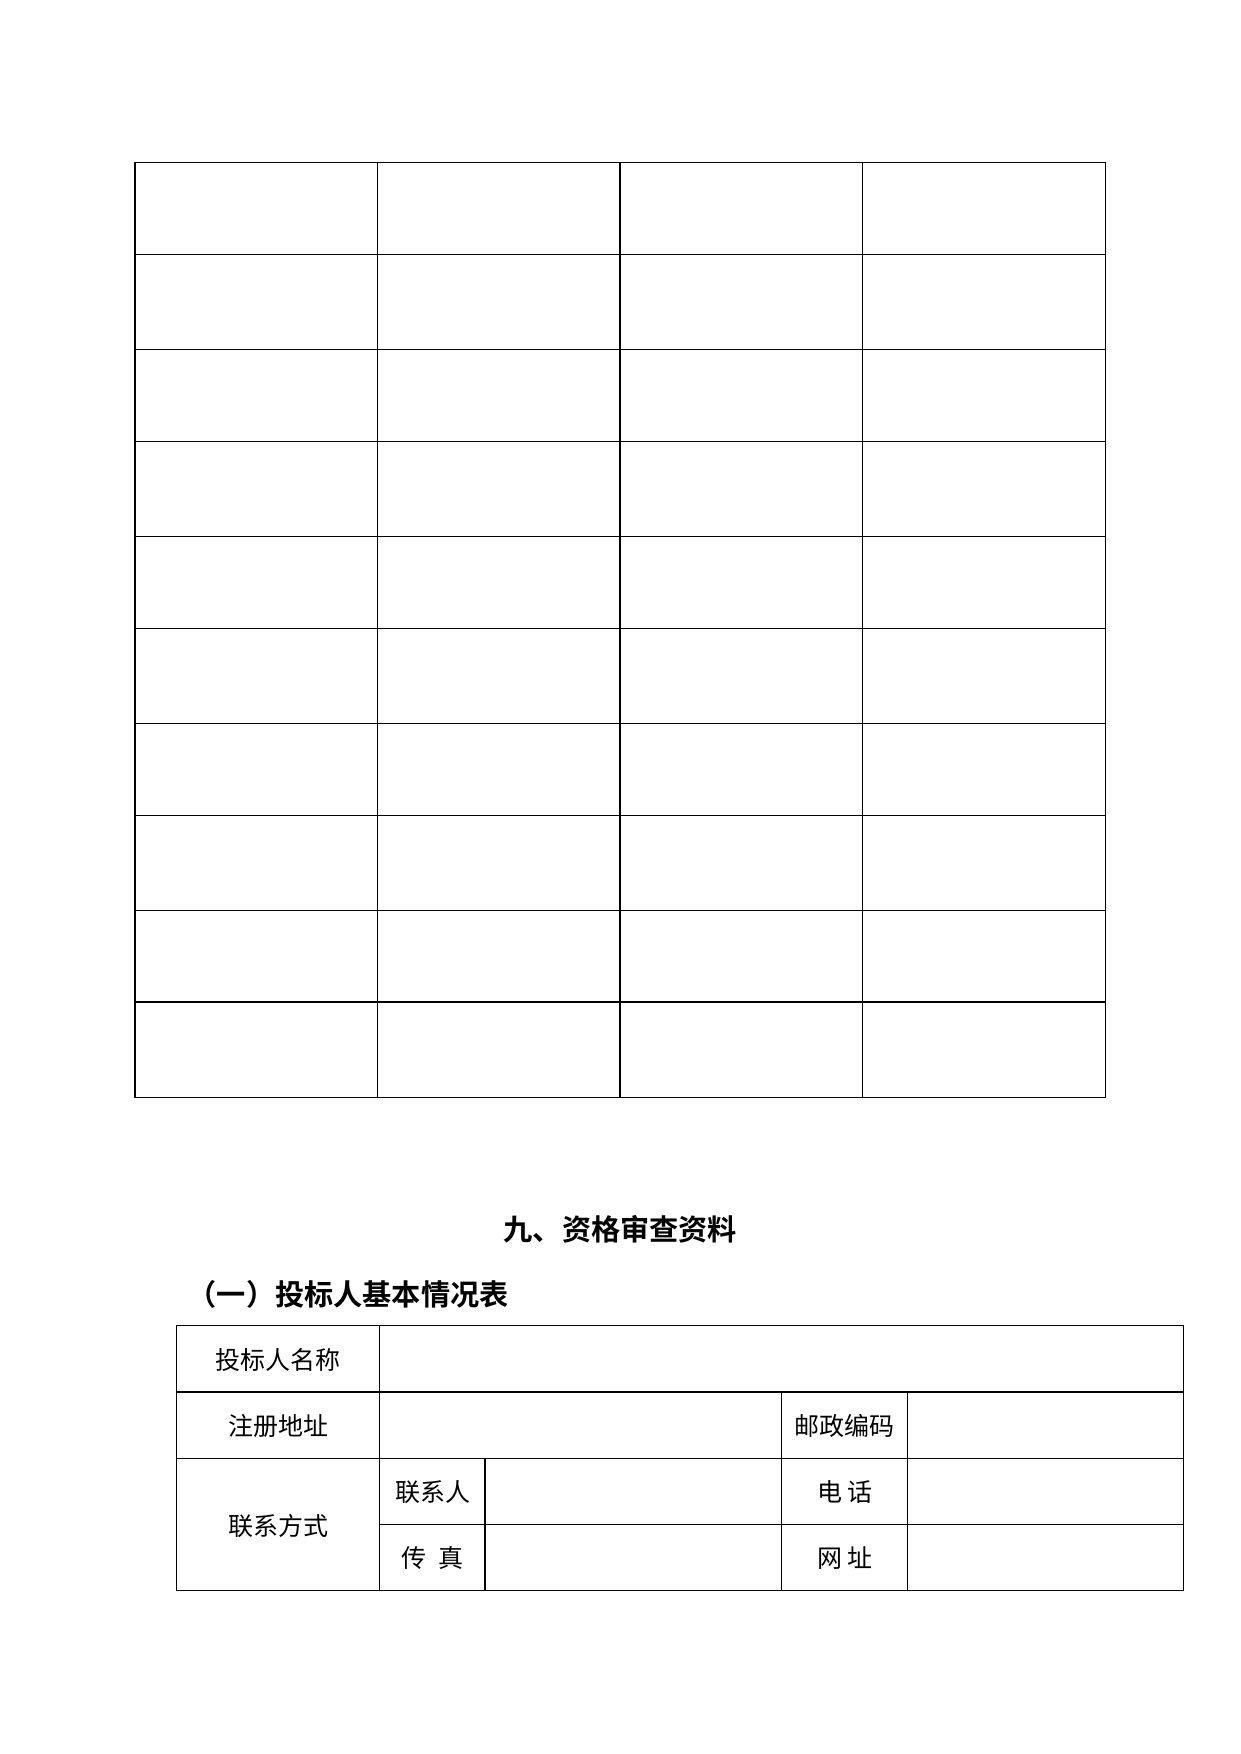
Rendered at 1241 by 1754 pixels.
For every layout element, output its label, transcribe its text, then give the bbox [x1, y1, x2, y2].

table_cell [863, 163, 1105, 253]
table_cell [621, 350, 862, 441]
table_cell [863, 724, 1105, 814]
table_cell [863, 537, 1105, 627]
table_cell [621, 911, 862, 1001]
table_cell [621, 629, 862, 723]
table_cell [621, 816, 862, 910]
table_cell [863, 911, 1105, 1001]
table_cell [621, 1003, 862, 1097]
table_cell [378, 350, 619, 441]
table_cell [136, 1003, 377, 1097]
table_cell [136, 816, 377, 910]
table_cell [621, 442, 862, 536]
table_cell 注册地址 [177, 1393, 379, 1457]
table_cell [378, 724, 619, 814]
table_header 投标人名称 [177, 1326, 379, 1391]
table_cell 传 真 [380, 1525, 484, 1589]
table_cell [908, 1525, 1183, 1589]
table_cell [908, 1393, 1183, 1457]
table_cell [378, 1003, 619, 1097]
table_cell [863, 816, 1105, 910]
table_cell [378, 629, 619, 723]
table_cell 邮政编码 [782, 1393, 907, 1457]
table_cell [378, 163, 619, 253]
table_cell [378, 442, 619, 536]
subtitle 九、资格审查资料 [187, 1195, 1053, 1260]
table_cell [136, 442, 377, 536]
table_cell [621, 163, 862, 253]
table_cell [486, 1525, 781, 1589]
table_cell [136, 255, 377, 349]
table_header [380, 1326, 1183, 1391]
table_cell [136, 163, 377, 253]
table_cell [486, 1459, 781, 1523]
table_cell [621, 724, 862, 814]
table_cell [863, 1003, 1105, 1097]
table_cell [863, 255, 1105, 349]
table_cell [136, 537, 377, 627]
subtitle （一）投标人基本情况表 [187, 1260, 1053, 1325]
table_cell [863, 350, 1105, 441]
table_cell [136, 629, 377, 723]
table_cell [136, 350, 377, 441]
table_cell [621, 537, 862, 627]
table_cell [378, 255, 619, 349]
table_cell [378, 816, 619, 910]
table_cell [863, 442, 1105, 536]
table_cell 联系方式 [177, 1459, 379, 1589]
table_cell [136, 911, 377, 1001]
table_cell 联系人 [380, 1459, 484, 1523]
table_cell [908, 1459, 1183, 1523]
table_cell [621, 255, 862, 349]
table_cell [380, 1393, 781, 1457]
table_cell [136, 724, 377, 814]
table_cell [378, 537, 619, 627]
table_cell 电 话 [782, 1459, 907, 1523]
table_cell [863, 629, 1105, 723]
table_cell [378, 911, 619, 1001]
table_cell 网 址 [782, 1525, 907, 1589]
